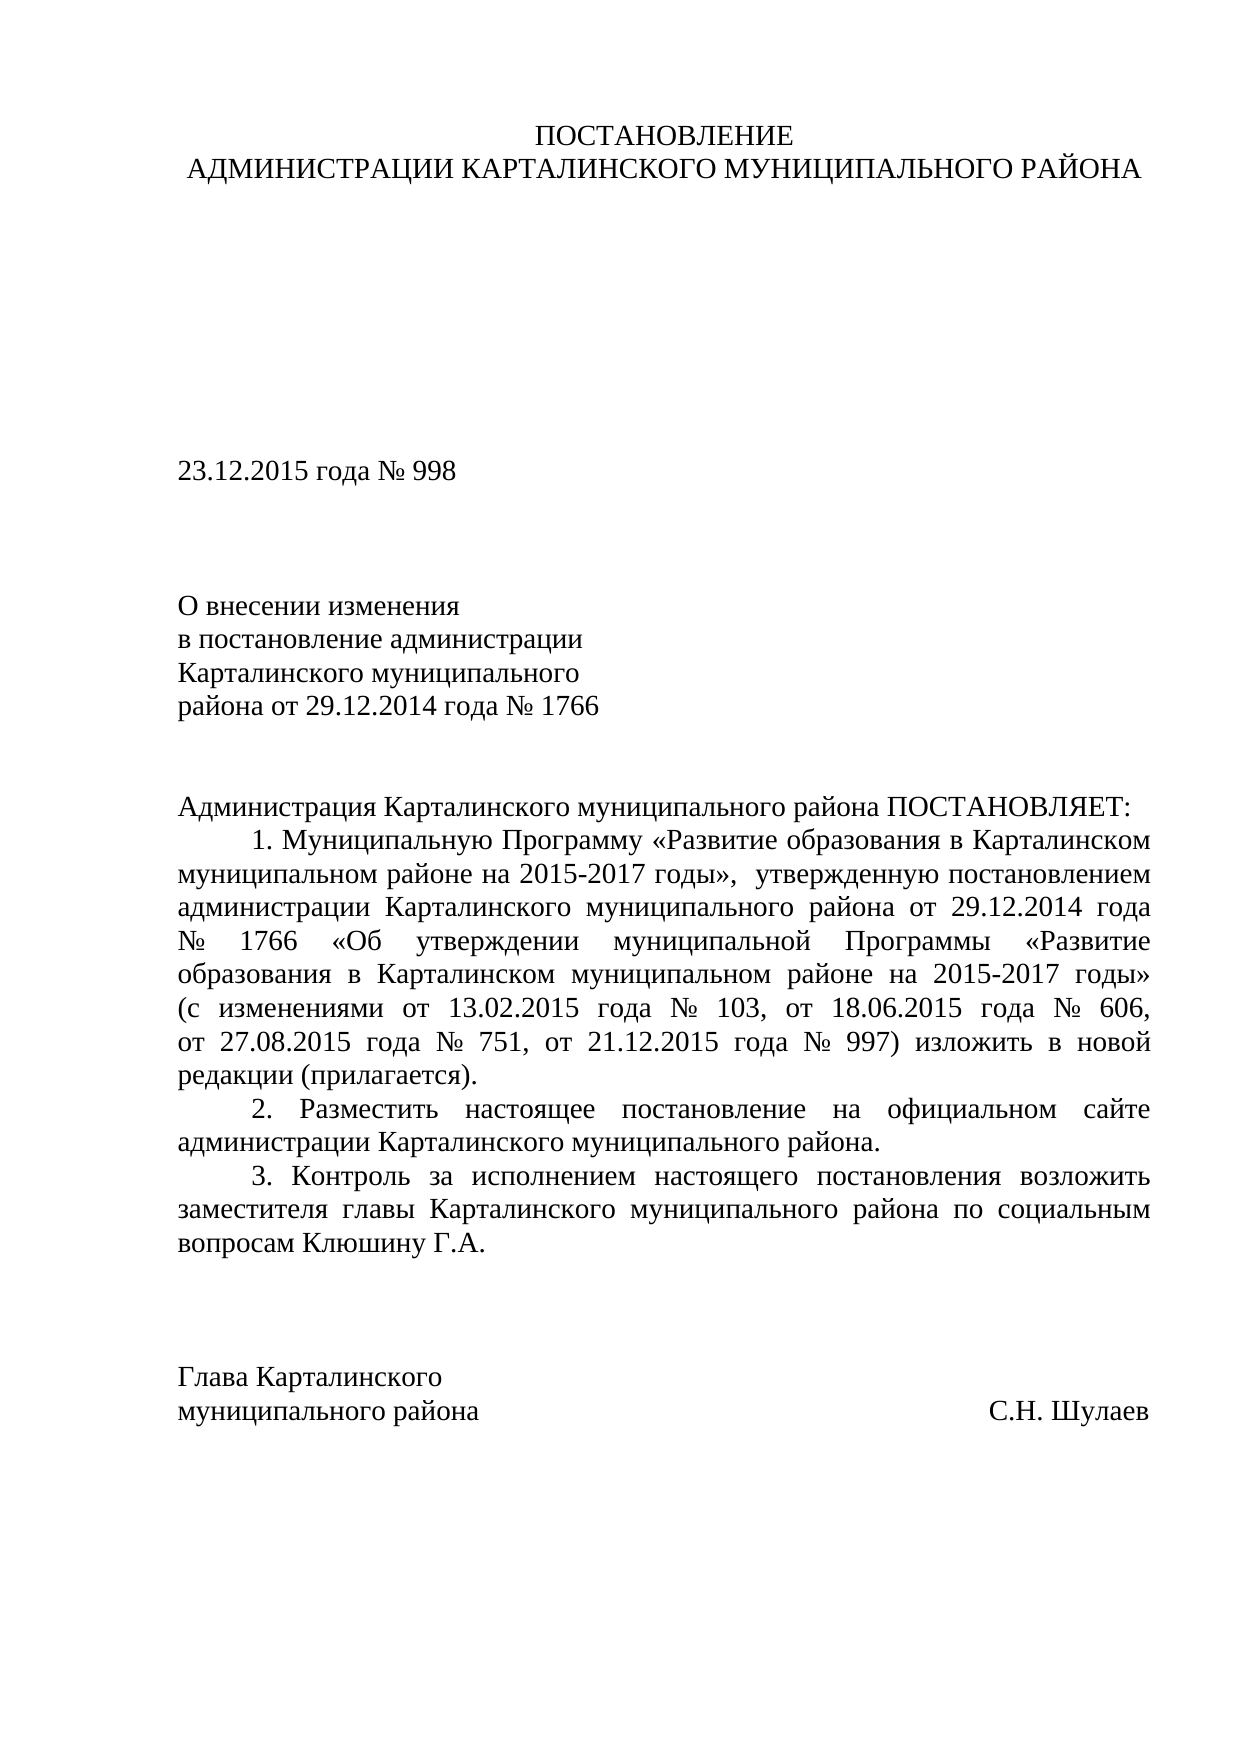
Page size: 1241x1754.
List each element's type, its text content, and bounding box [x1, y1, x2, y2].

text 1. Муниципальную Программу «Развитие образования в Карталинском муниципальном районе на 2015-2017 годы», утвержденную постановлением администрации Карталинского муниципального района от 29.12.2014 года № 1766 «Об утверждении муниципальной Программы «Развитие образования в Карталинском муниципальном районе на 2015-2017 годы» (с изменениями от 13.02.2015 года № 103, от 18.06.2015 года № 606, от 27.08.2015 года № 751, от 21.12.2015 года № 997) изложить в новой редакции (прилагается). [177, 822, 1152, 1091]
text Администрация Карталинского муниципального района ПОСТАНОВЛЯЕТ: [177, 789, 1152, 822]
text О внесении изменения [177, 588, 1152, 621]
text ПОСТАНОВЛЕНИЕ [177, 118, 1152, 152]
text Глава Карталинского [177, 1359, 1152, 1393]
text 2. Разместить настоящее постановление на официальном сайте администрации Карталинского муниципального района. [177, 1091, 1152, 1158]
text района от 29.12.2014 года № 1766 [177, 688, 1152, 722]
text Карталинского муниципального [177, 655, 1152, 688]
text 23.12.2015 года № 998 [177, 453, 1152, 487]
text АДМИНИСТРАЦИИ КАРТАЛИНСКОГО МУНИЦИПАЛЬНОГО РАЙОНА [177, 152, 1152, 185]
text 3. Контроль за исполнением настоящего постановления возложить заместителя главы Карталинского муниципального района по социальным вопросам Клюшину Г.А. [177, 1158, 1152, 1258]
text в постановление администрации [177, 621, 1152, 655]
text муниципального района С.Н. Шулаев [177, 1393, 1152, 1426]
